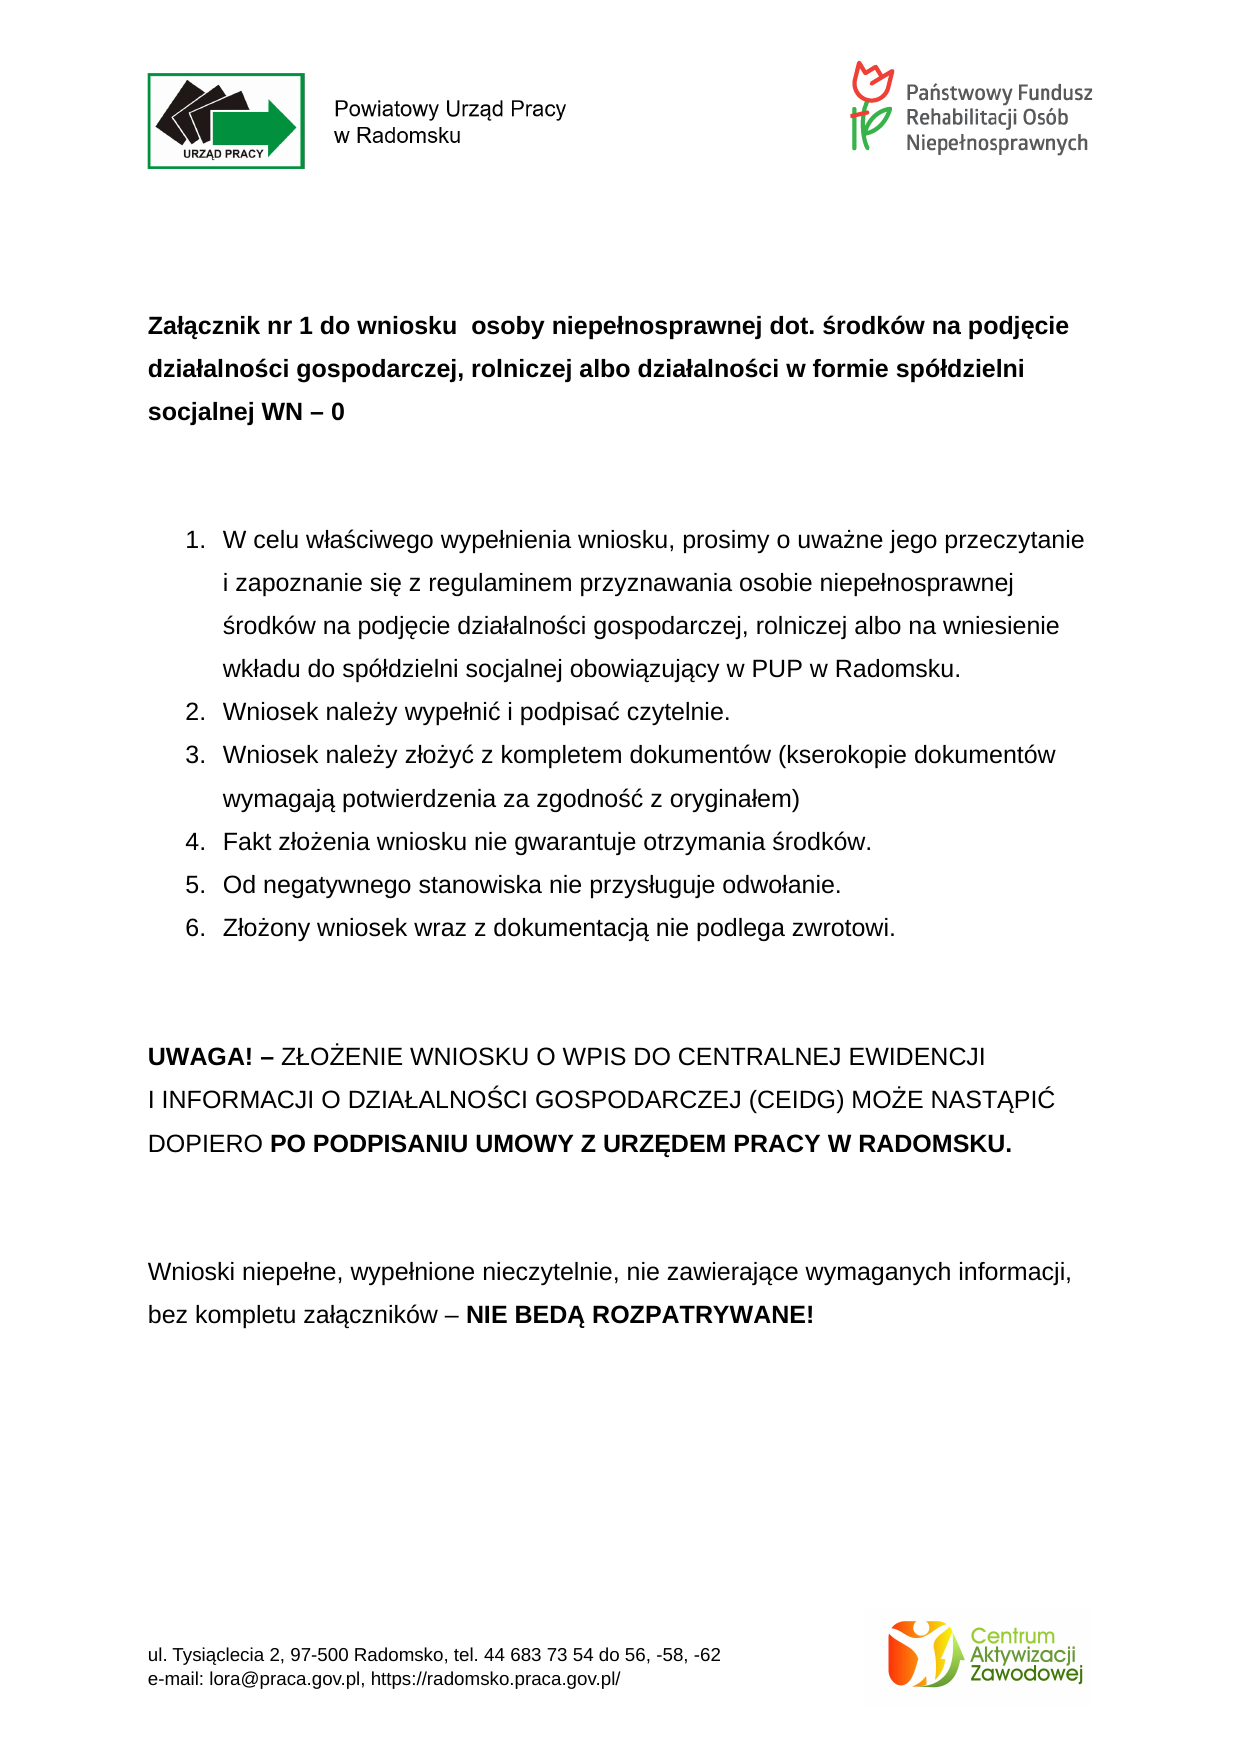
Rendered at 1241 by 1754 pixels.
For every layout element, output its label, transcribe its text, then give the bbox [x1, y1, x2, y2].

picture [147, 73, 604, 169]
picture [864, 1608, 1092, 1708]
picture [850, 47, 1093, 166]
list Wniosek należy wypełnić i podpisać czytelnie. [185, 697, 1093, 726]
text Wnioski niepełne, wypełnione nieczytelnie, nie zawierające wymaganych informacji, bez kompletu załączników – NIE BEDĄ ROZPATRYWANE! [148, 1256, 1093, 1328]
list W celu właściwego wypełnienia wniosku, prosimy o uważne jego przeczytanie i zapoznanie się z regulaminem przyznawania osobie niepełnosprawnej środków na podjęcie działalności gospodarczej, rolniczej albo na wniesienie wkładu do spółdzielni socjalnej obowiązujący w PUP w Radomsku. [185, 525, 1093, 683]
list Od negatywnego stanowiska nie przysługuje odwołanie. [185, 870, 1093, 898]
list Złożony wniosek wraz z dokumentacją nie podlega zwrotowi. [185, 913, 1093, 942]
list Wniosek należy złożyć z kompletem dokumentów (kserokopie dokumentów wymagają potwierdzenia za zgodność z oryginałem) [185, 740, 1093, 812]
list Fakt złożenia wniosku nie gwarantuje otrzymania środków. [185, 827, 1093, 855]
text UWAGA! – ZŁOŻENIE WNIOSKU O WPIS DO CENTRALNEJ EWIDENCJI I INFORMACJI O DZIAŁALNOŚCI GOSPODARCZEJ (CEIDG) MOŻE NASTĄPIĆ DOPIERO PO PODPISANIU UMOWY Z URZĘDEM PRACY W RADOMSKU. [148, 1042, 1093, 1157]
text Załącznik nr 1 do wniosku osoby niepełnosprawnej dot. środków na podjęcie działalności gospodarczej, rolniczej albo działalności w formie spółdzielni socjalnej WN – 0 [148, 311, 1093, 426]
